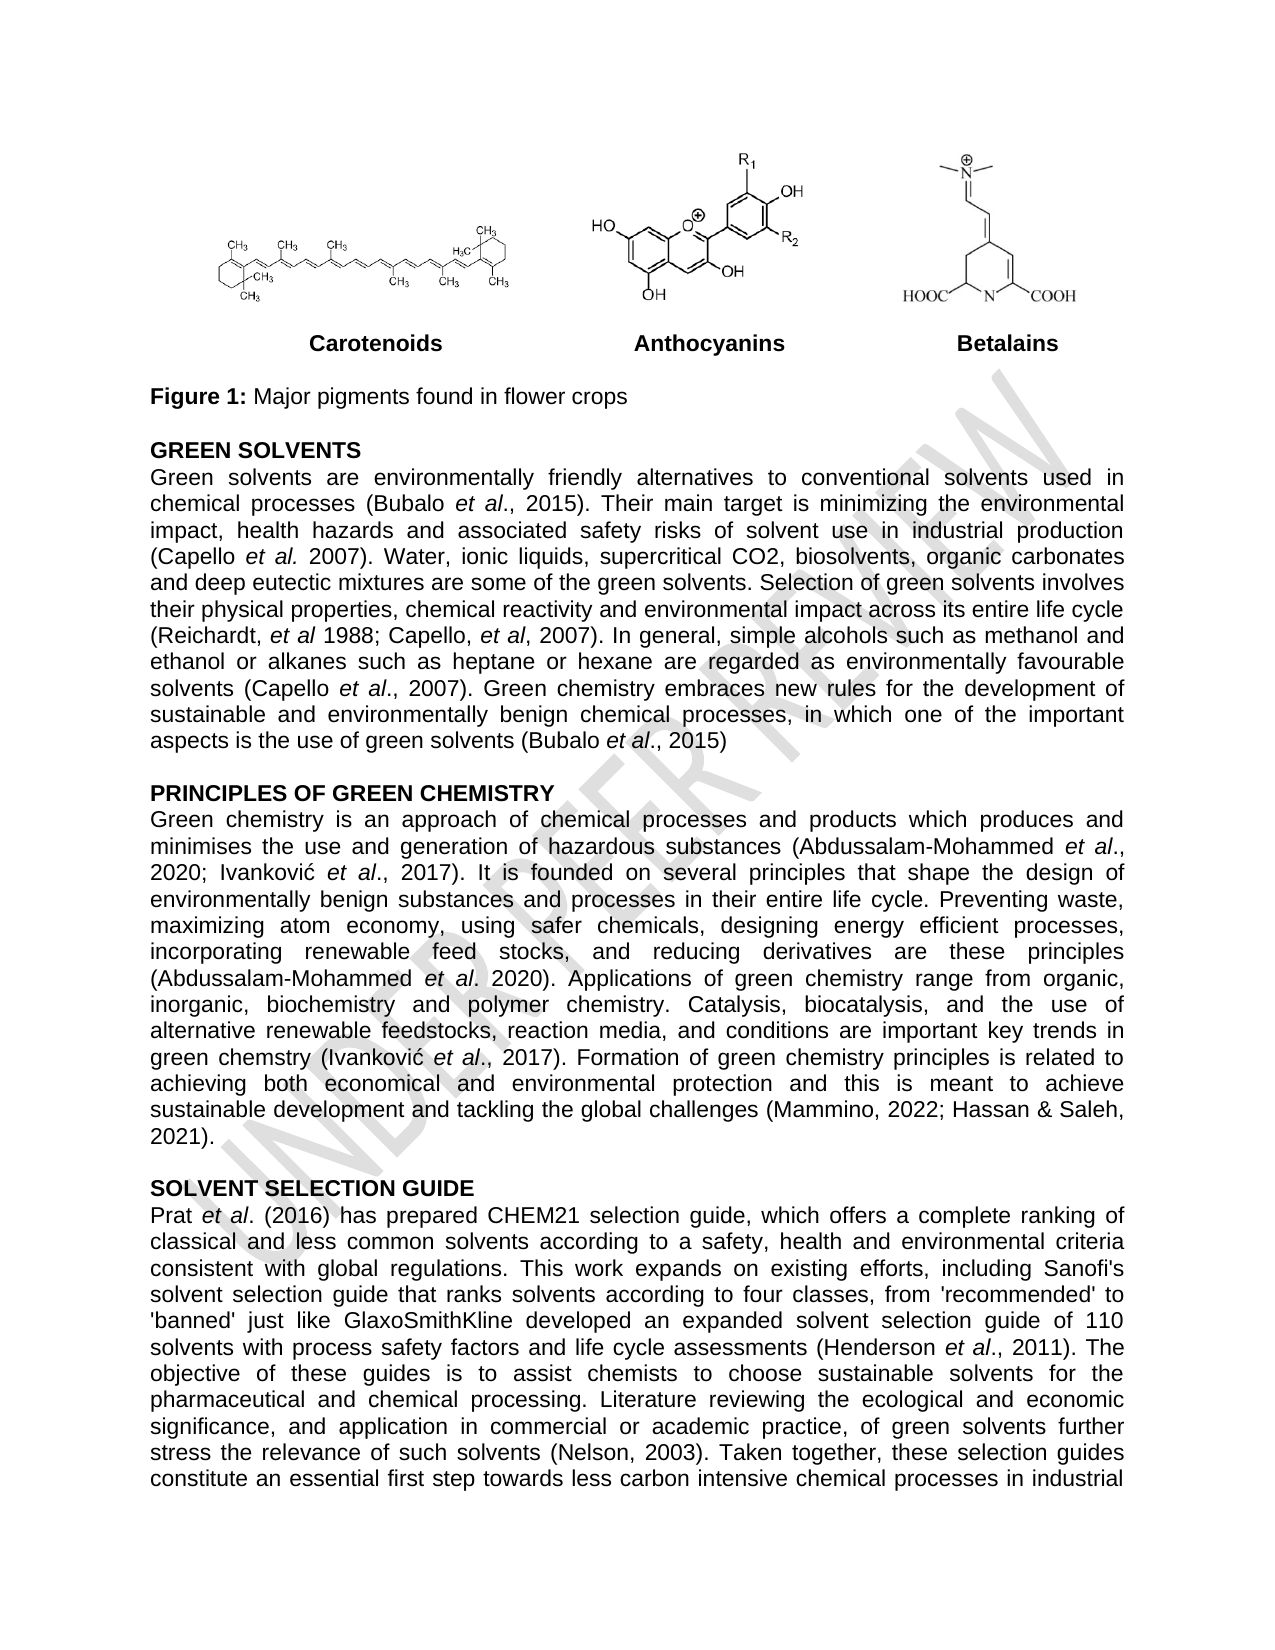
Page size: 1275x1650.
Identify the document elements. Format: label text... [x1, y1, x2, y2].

text Green solvents are environmentally friendly alternatives to conventional solvents used in chemical processes (Bubalo et al., 2015). Their main target is minimizing the environmental impact, health hazards and associated safety risks of solvent use in industrial production (Capello et al. 2007). Water, ionic liquids, supercritical CO2, biosolvents, organic carbonates and deep eutectic mixtures are some of the green solvents. Selection of green solvents involves their physical properties, chemical reactivity and environmental impact across its entire life cycle (Reichardt, et al 1988; Capello, et al, 2007). In general, simple alcohols such as methanol and ethanol or alkanes such as heptane or hexane are regarded as environmentally favourable solvents (Capello et al., 2007). Green chemistry embraces new rules for the development of sustainable and environmentally benign chemical processes, in which one of the important aspects is the use of green solvents (Bubalo et al., 2015) [150, 464, 1125, 754]
picture [588, 150, 806, 304]
picture [213, 222, 513, 304]
text GREEN SOLVENTS [150, 437, 1125, 464]
text PRINCIPLES OF GREEN CHEMISTRY [150, 780, 1125, 806]
text Green chemistry is an approach of chemical processes and products which produces and minimises the use and generation of hazardous substances (Abdussalam-Mohammed et al., 2020; Ivanković et al., 2017). It is founded on several principles that shape the design of environmentally benign substances and processes in their entire life cycle. Preventing waste, maximizing atom economy, using safer chemicals, designing energy efficient processes, incorporating renewable feed stocks, and reducing derivatives are these principles (Abdussalam-Mohammed et al. 2020). Applications of green chemistry range from organic, inorganic, biochemistry and polymer chemistry. Catalysis, biocatalysis, and the use of alternative renewable feedstocks, reaction media, and conditions are important key trends in green chemstry (Ivanković et al., 2017). Formation of green chemistry principles is related to achieving both economical and environmental protection and this is meant to achieve sustainable development and tackling the global challenges (Mammino, 2022; Hassan & Saleh, 2021). [150, 806, 1125, 1149]
picture [901, 152, 1078, 304]
text Carotenoids Anthocyanins Betalains [150, 330, 1125, 357]
text Figure 1: Major pigments found in flower crops [150, 383, 1125, 409]
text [150, 1202, 1125, 1492]
text SOLVENT SELECTION GUIDE [150, 1175, 1125, 1202]
